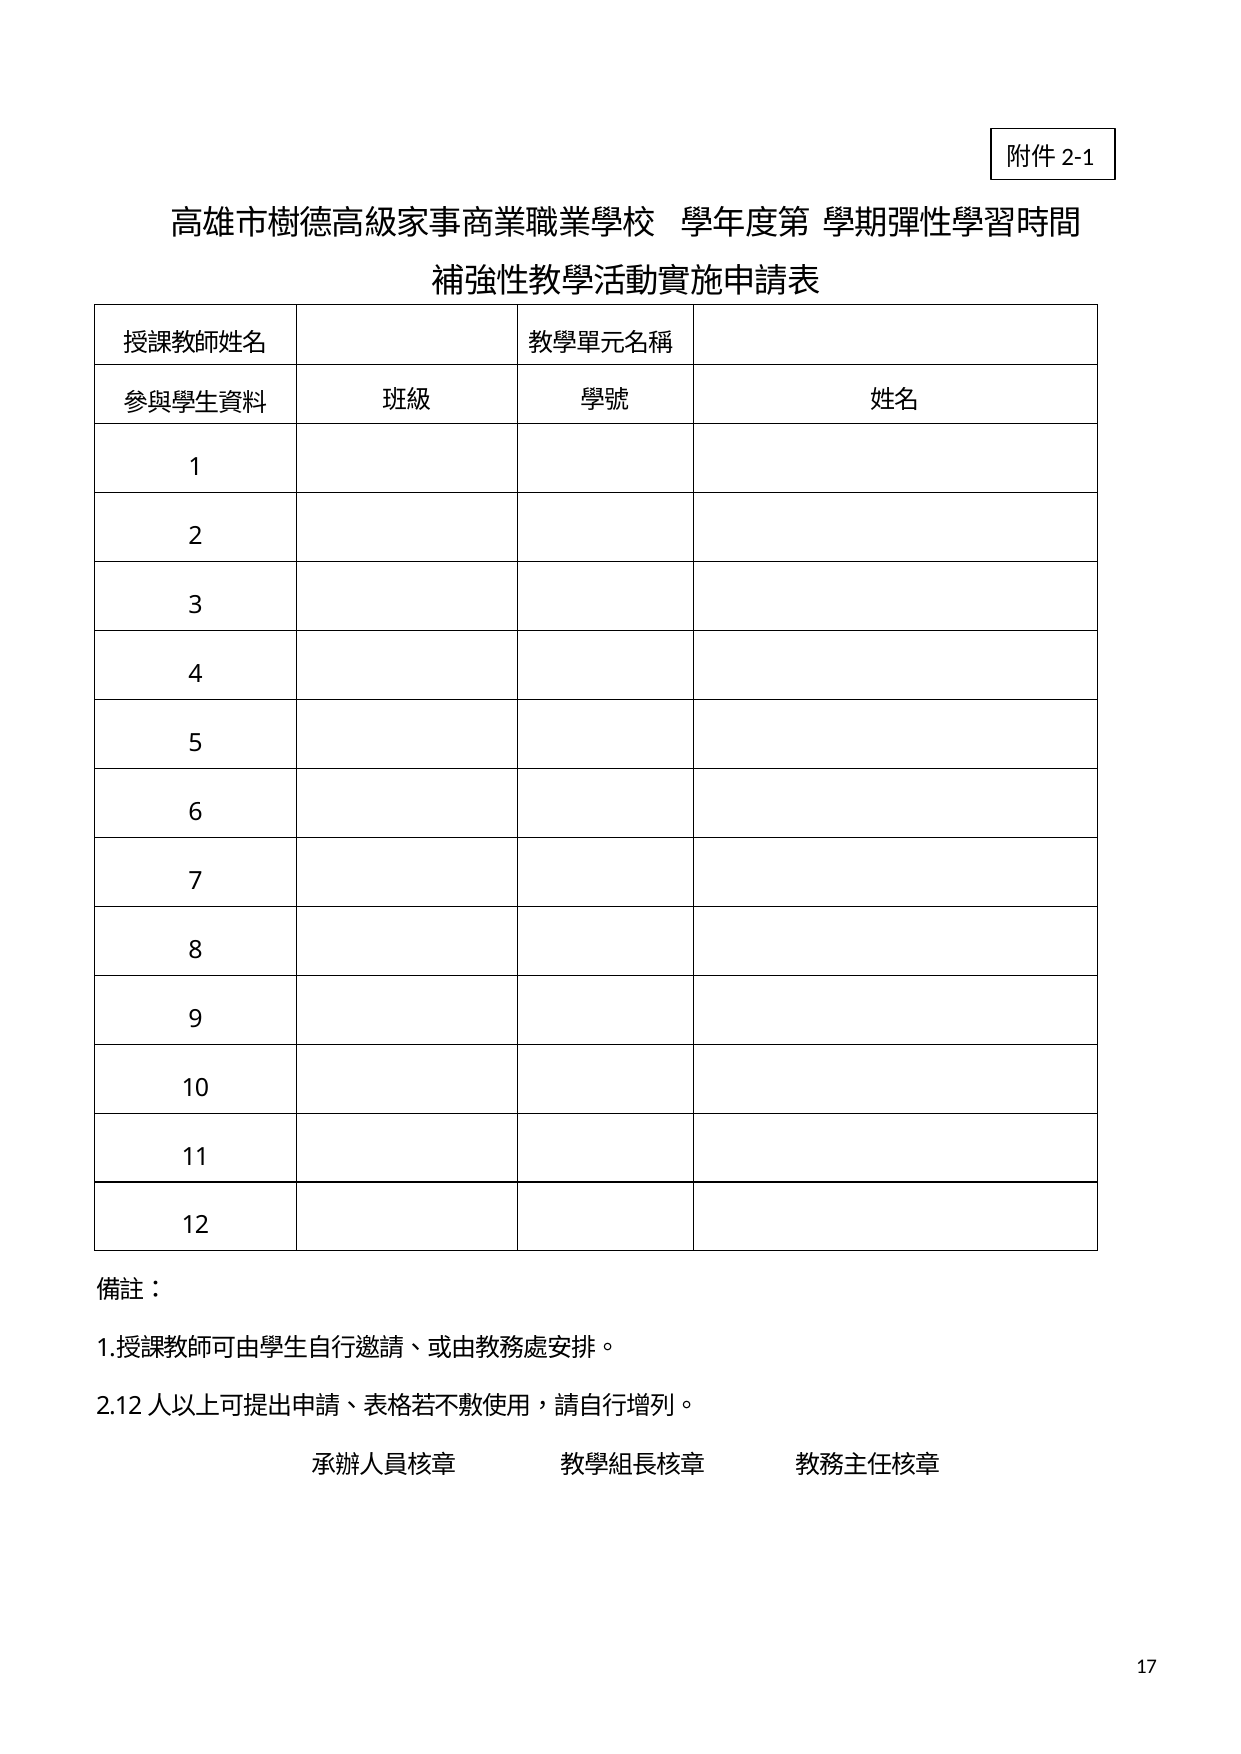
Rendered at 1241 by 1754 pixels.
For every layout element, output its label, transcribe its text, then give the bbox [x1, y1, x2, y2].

table_cell [518, 1114, 693, 1181]
table_cell [518, 493, 693, 561]
table_cell [518, 769, 693, 837]
table_header 教學單元名稱 [518, 305, 693, 363]
table_cell [518, 907, 693, 974]
table_header [297, 305, 517, 363]
table_cell 3 [95, 562, 296, 630]
table_cell [518, 631, 693, 699]
table_cell [694, 907, 1097, 974]
table_cell 1 [95, 424, 296, 492]
table_cell 12 [95, 1183, 296, 1250]
table_cell [694, 838, 1097, 906]
table_cell 2 [95, 493, 296, 561]
table_cell [518, 424, 693, 492]
table_cell [694, 424, 1097, 492]
text 承辦人員核章 教學組長核章 教務主任核章 [96, 1426, 1157, 1485]
table_cell 11 [95, 1114, 296, 1181]
table_header [694, 305, 1097, 363]
table_cell [694, 562, 1097, 630]
table_cell [518, 700, 693, 768]
table_cell [297, 907, 517, 974]
table_header 授課教師姓名 [95, 305, 296, 363]
text 補強性教學活動實施申請表 [96, 246, 1157, 304]
table_cell [297, 769, 517, 837]
table_cell 姓名 [694, 365, 1097, 423]
table_cell 8 [95, 907, 296, 974]
table_cell 9 [95, 976, 296, 1043]
table_cell [297, 1045, 517, 1112]
table_cell 參與學生資料 [95, 365, 296, 423]
text 1.授課教師可由學生自行邀請、或由教務處安排。 [96, 1310, 1157, 1368]
table_cell [297, 838, 517, 906]
table_cell [297, 424, 517, 492]
text 2.12人以上可提出申請、表格若不敷使用，請自行增列。 [96, 1368, 1157, 1426]
table_cell [518, 1183, 693, 1250]
table_cell 班級 [297, 365, 517, 423]
table_cell [694, 769, 1097, 837]
table_cell 10 [95, 1045, 296, 1112]
table_cell [297, 700, 517, 768]
table_cell 6 [95, 769, 296, 837]
table_cell [297, 493, 517, 561]
table_cell 學號 [518, 365, 693, 423]
table_cell [518, 838, 693, 906]
text 備註： [96, 1251, 1157, 1310]
table_cell 7 [95, 838, 296, 906]
table_cell [518, 562, 693, 630]
table_cell [297, 976, 517, 1043]
table_cell [297, 562, 517, 630]
table_cell [518, 976, 693, 1043]
table_cell [694, 1183, 1097, 1250]
table_cell [694, 1045, 1097, 1112]
table_cell [694, 976, 1097, 1043]
table_cell [694, 700, 1097, 768]
text 高雄市樹德高級家事商業職業學校 學年度第 學期彈性學習時間 [96, 187, 1157, 246]
table_cell 4 [95, 631, 296, 699]
table_cell [297, 631, 517, 699]
table_cell [694, 631, 1097, 699]
table_cell [297, 1114, 517, 1181]
table_cell [297, 1183, 517, 1250]
table_cell 5 [95, 700, 296, 768]
table_cell [694, 1114, 1097, 1181]
table_cell [694, 493, 1097, 561]
table_cell [518, 1045, 693, 1112]
